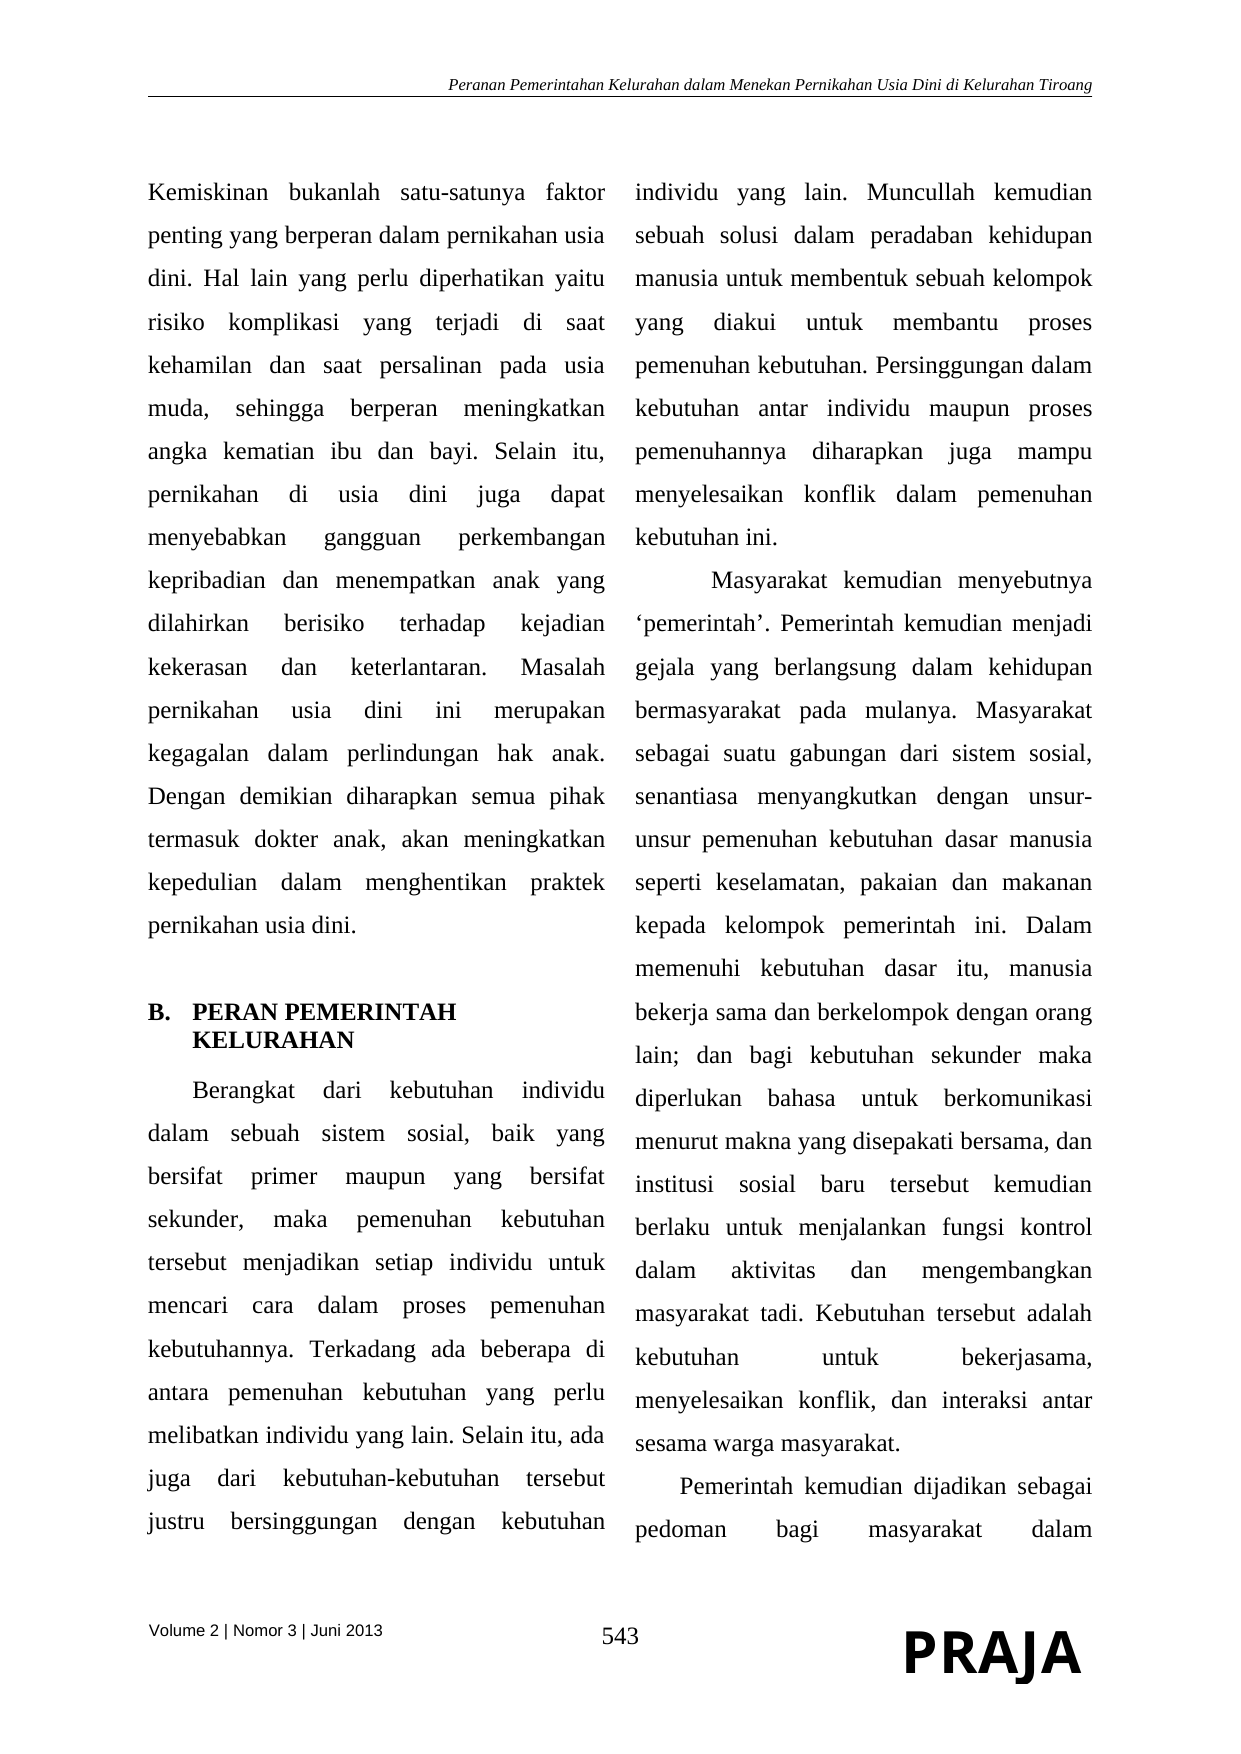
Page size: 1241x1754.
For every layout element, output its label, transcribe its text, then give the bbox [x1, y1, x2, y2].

text Peran Pemerintah Kelurahan [148, 997, 605, 1054]
text Masyarakat kemudian menyebutnya ‘pemerintah’. Pemerintah kemudian menjadi gejala yang berlangsung dalam kehidupan bermasyarakat pada mulanya. Masyarakat sebagai suatu gabungan dari sistem sosial, senantiasa menyangkutkan dengan unsur-unsur pemenuhan kebutuhan dasar manusia seperti keselamatan, pakaian dan makanan kepada kelompok pemerintah ini. Dalam memenuhi kebutuhan dasar itu, manusia bekerja sama dan berkelompok dengan orang lain; dan bagi kebutuhan sekunder maka diperlukan bahasa untuk berkomunikasi menurut makna yang disepakati bersama, dan institusi sosial baru tersebut kemudian berlaku untuk menjalankan fungsi kontrol dalam aktivitas dan mengembangkan masyarakat tadi. Kebutuhan tersebut adalah kebutuhan untuk bekerjasama, menyelesaikan konflik, dan interaksi antar sesama warga masyarakat. [635, 565, 1092, 1457]
text Berangkat dari kebutuhan individu dalam sebuah sistem sosial, baik yang bersifat primer maupun yang bersifat sekunder, maka pemenuhan kebutuhan tersebut menjadikan setiap individu untuk mencari cara dalam proses pemenuhan kebutuhannya. Terkadang ada beberapa di antara pemenuhan kebutuhan yang perlu melibatkan individu yang lain. Selain itu, ada juga dari kebutuhan-kebutuhan tersebut justru bersinggungan dengan kebutuhan individu yang lain. Muncullah kemudian sebuah solusi dalam peradaban kehidupan manusia untuk membentuk sebuah kelompok yang diakui untuk membantu proses pemenuhan kebutuhan. Persinggungan dalam kebutuhan antar individu maupun proses pemenuhannya diharapkan juga mampu menyelesaikan konflik dalam pemenuhan kebutuhan ini. [148, 1075, 605, 1535]
text Berangkat dari kebutuhan individu dalam sebuah sistem sosial, baik yang bersifat primer maupun yang bersifat sekunder, maka pemenuhan kebutuhan tersebut menjadikan setiap individu untuk mencari cara dalam proses pemenuhan kebutuhannya. Terkadang ada beberapa di antara pemenuhan kebutuhan yang perlu melibatkan individu yang lain. Selain itu, ada juga dari kebutuhan-kebutuhan tersebut justru bersinggungan dengan kebutuhan individu yang lain. Muncullah kemudian sebuah solusi dalam peradaban kehidupan manusia untuk membentuk sebuah kelompok yang diakui untuk membantu proses pemenuhan kebutuhan. Persinggungan dalam kebutuhan antar individu maupun proses pemenuhannya diharapkan juga mampu menyelesaikan konflik dalam pemenuhan kebutuhan ini. [635, 177, 1092, 551]
